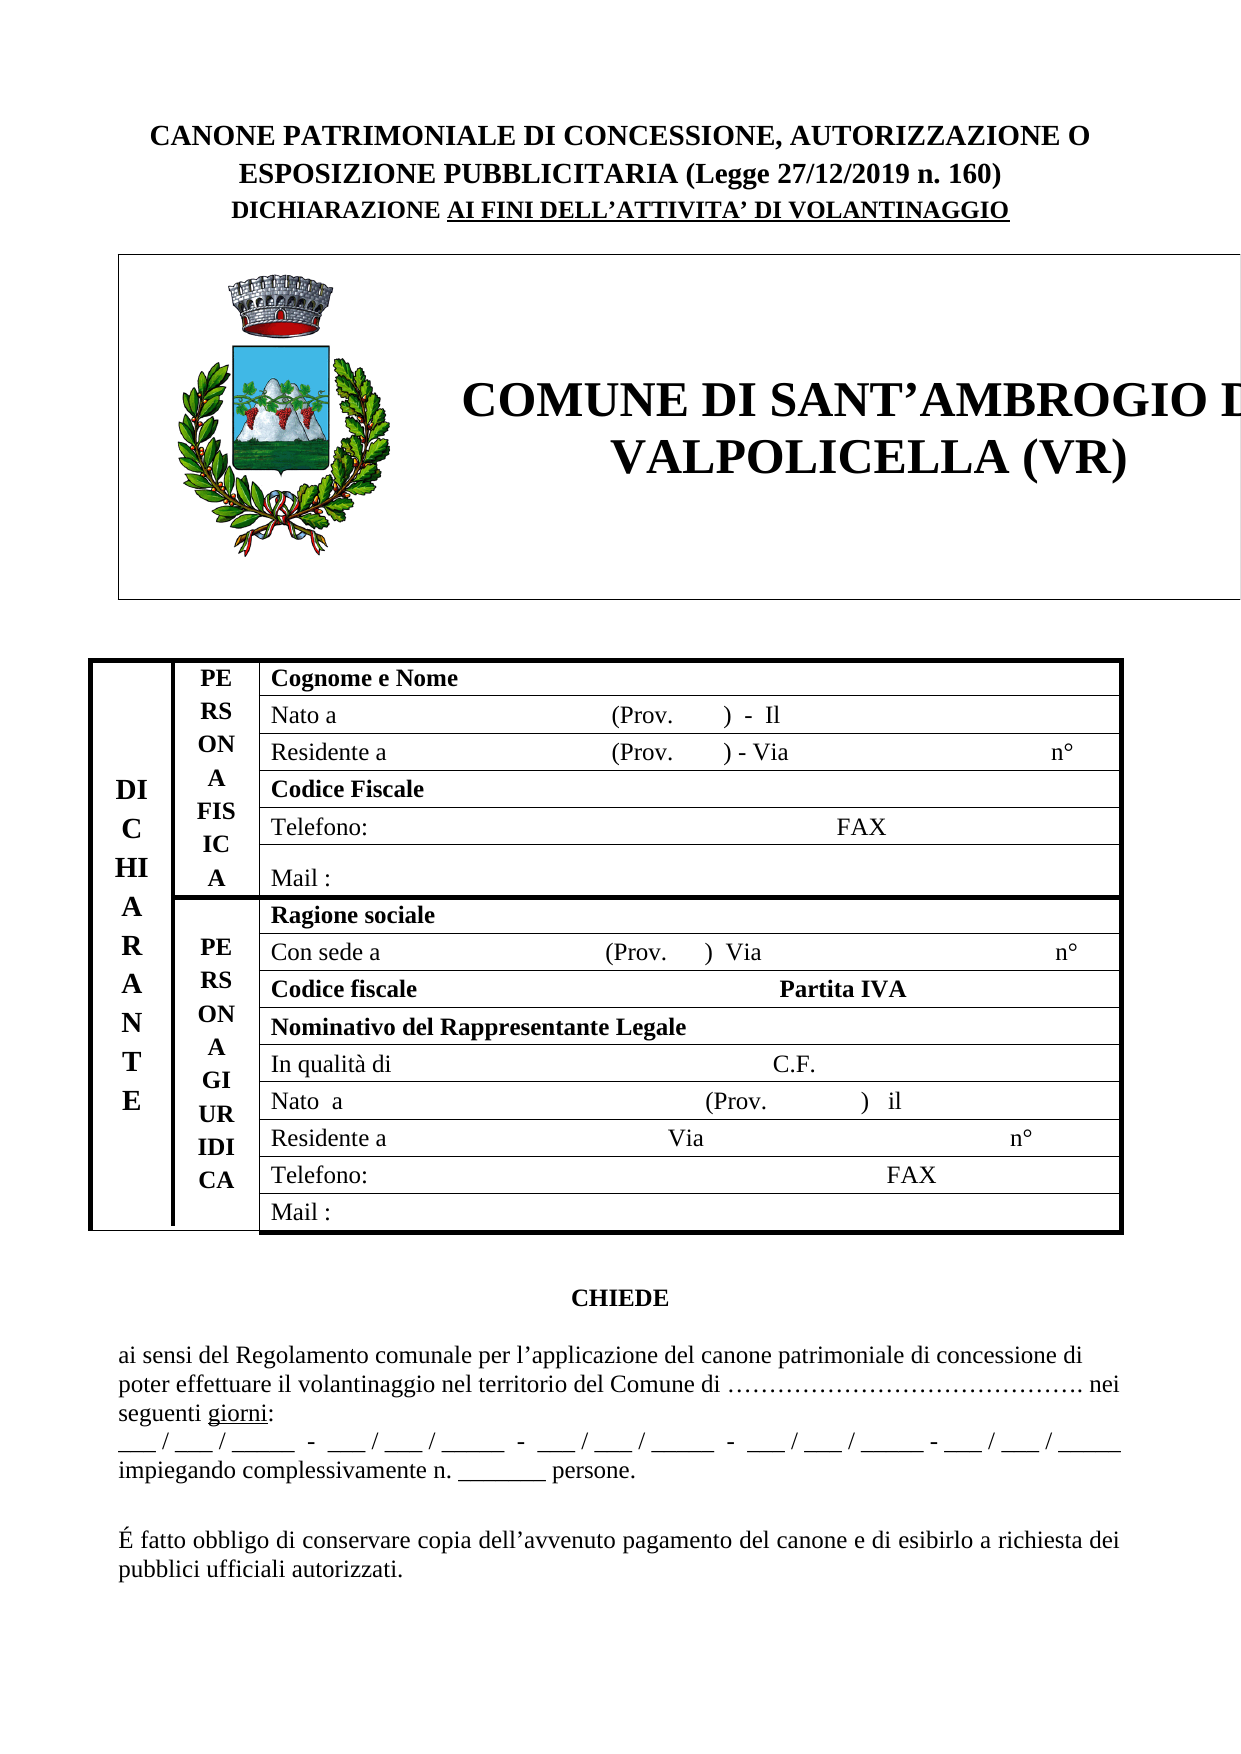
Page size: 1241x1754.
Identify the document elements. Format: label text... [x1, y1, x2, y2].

table_cell Ragione sociale [260, 900, 1119, 932]
text DICHIARAZIONE AI FINI DELL’ATTIVITA’ DI VOLANTINAGGIO [118, 195, 1122, 224]
table_cell Nato a (Prov. ) - Il [260, 696, 1119, 732]
picture [174, 274, 391, 560]
text impiegando complessivamente n. _______ persone. [118, 1455, 1122, 1484]
table_cell In qualità di C.F. [260, 1045, 1119, 1081]
table_cell Nominativo del Rappresentante Legale [260, 1008, 1119, 1044]
table_cell Codice Fiscale [260, 771, 1119, 807]
table_header PERSONA FISICA [175, 663, 259, 895]
table_cell Codice fiscale Partita IVA [260, 971, 1119, 1007]
text ___ / ___ / _____ - ___ / ___ / _____ - ___ / ___ / _____ - ___ / ___ / _____ - ___ / ___ / _____ [118, 1426, 1122, 1455]
table_cell Telefono: FAX [260, 808, 1119, 844]
table_cell Con sede a (Prov. ) Via n° [260, 934, 1119, 970]
text É fatto obbligo di conservare copia dell’avvenuto pagamento del canone e di esibirlo a richiesta dei pubblici ufficiali autorizzati. [118, 1525, 1122, 1583]
table_cell Nato a (Prov. ) il [260, 1082, 1119, 1118]
text CHIEDE [118, 1283, 1122, 1311]
table_header COMUNE DI SANT’AMBROGIO DI VALPOLICELLA (VR) [119, 255, 1240, 599]
text CANONE PATRIMONIALE DI CONCESSIONE, AUTORIZZAZIONE O ESPOSIZIONE PUBBLICITARIA (Legge 27/12/2019 n. 160) [118, 118, 1122, 190]
table_cell Mail : [260, 1194, 1119, 1230]
table_header DICHIARANTE [93, 663, 173, 1230]
table_cell Residente a Via n° [260, 1120, 1119, 1156]
table_header Cognome e Nome [260, 663, 1119, 695]
text ai sensi del Regolamento comunale per l’applicazione del canone patrimoniale di concessione di poter effettuare il volantinaggio nel territorio del Comune di ……………………………………. nei seguenti giorni: [118, 1340, 1122, 1426]
table_cell Telefono: FAX [260, 1157, 1119, 1193]
table_cell Mail : [260, 845, 1119, 895]
table_cell PERSONA GIURIDICA [173, 900, 259, 1230]
table_cell Residente a (Prov. ) - Via n° [260, 734, 1119, 770]
